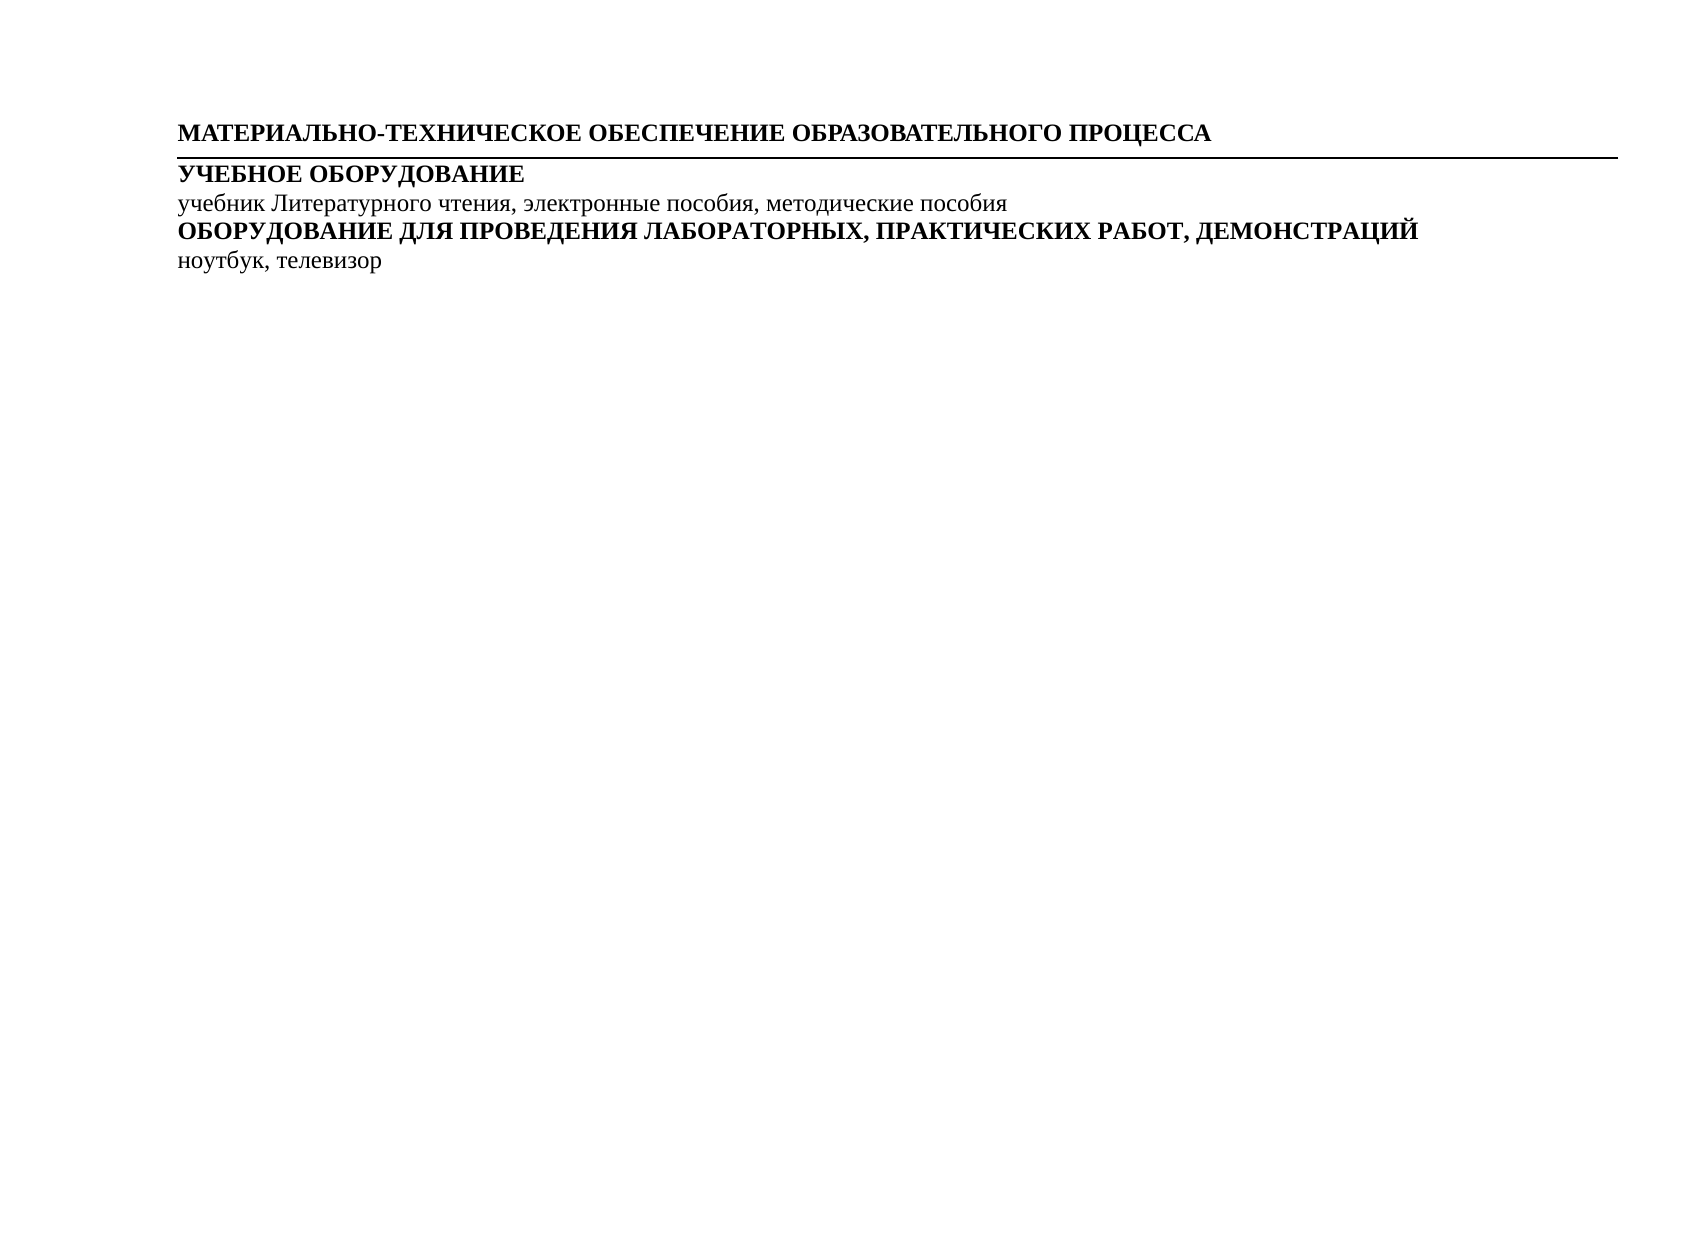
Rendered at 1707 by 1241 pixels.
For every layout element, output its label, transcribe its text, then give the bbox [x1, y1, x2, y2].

text ОБОРУДОВАНИЕ ДЛЯ ПРОВЕДЕНИЯ ЛАБОРАТОРНЫХ, ПРАКТИЧЕСКИХ РАБОТ, ДЕМОНСТРАЦИЙ [177, 216, 1618, 245]
text МАТЕРИАЛЬНО-ТЕХНИЧЕСКОЕ ОБЕСПЕЧЕНИЕ ОБРАЗОВАТЕЛЬНОГО ПРОЦЕССА [177, 118, 1618, 157]
text учебник Литературного чтения, электронные пособия, методические пособия [177, 188, 1618, 216]
text ноутбук, телевизор [177, 245, 1618, 274]
text УЧЕБНОЕ ОБОРУДОВАНИЕ [177, 159, 1618, 188]
